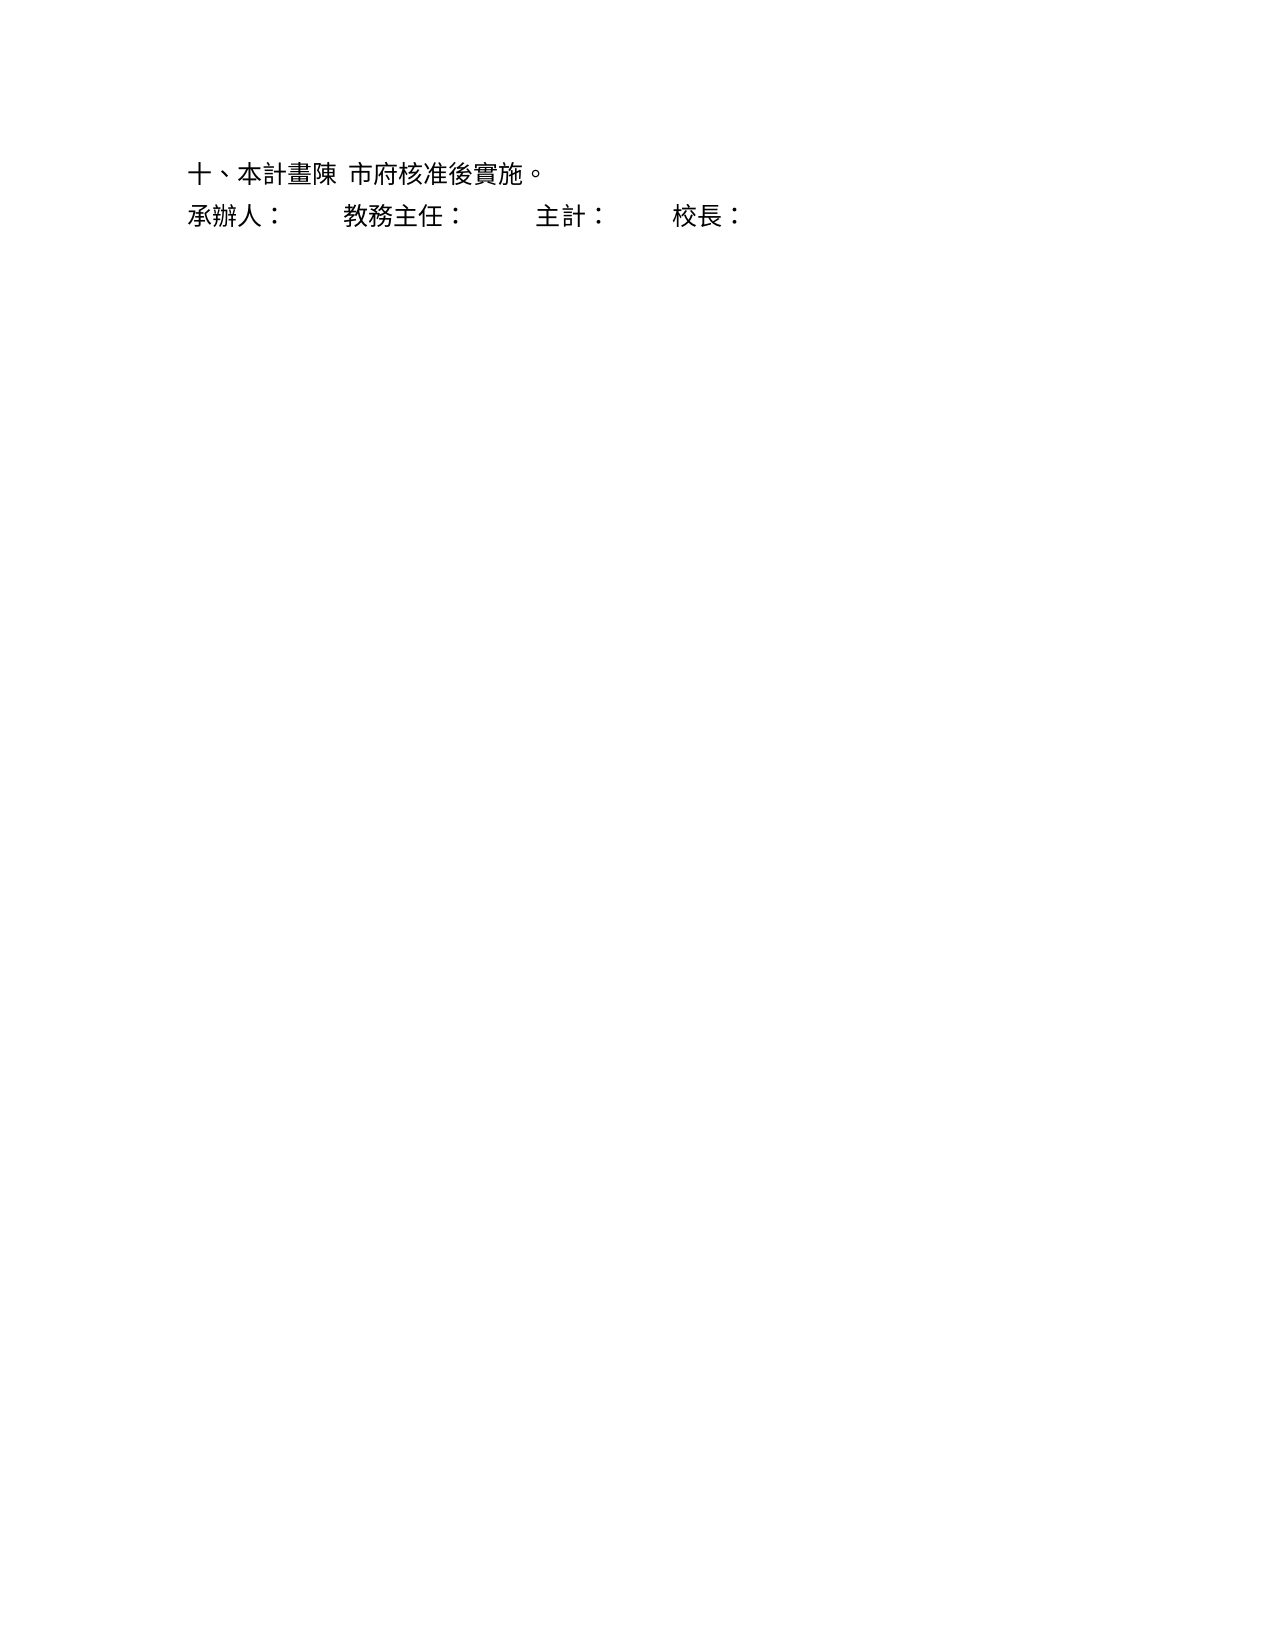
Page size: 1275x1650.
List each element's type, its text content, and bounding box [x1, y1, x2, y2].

text 承辦人： 教務主任： 主計： 校長： [187, 192, 1087, 233]
text 十、本計畫陳 市府核准後實施。 [187, 150, 1087, 192]
